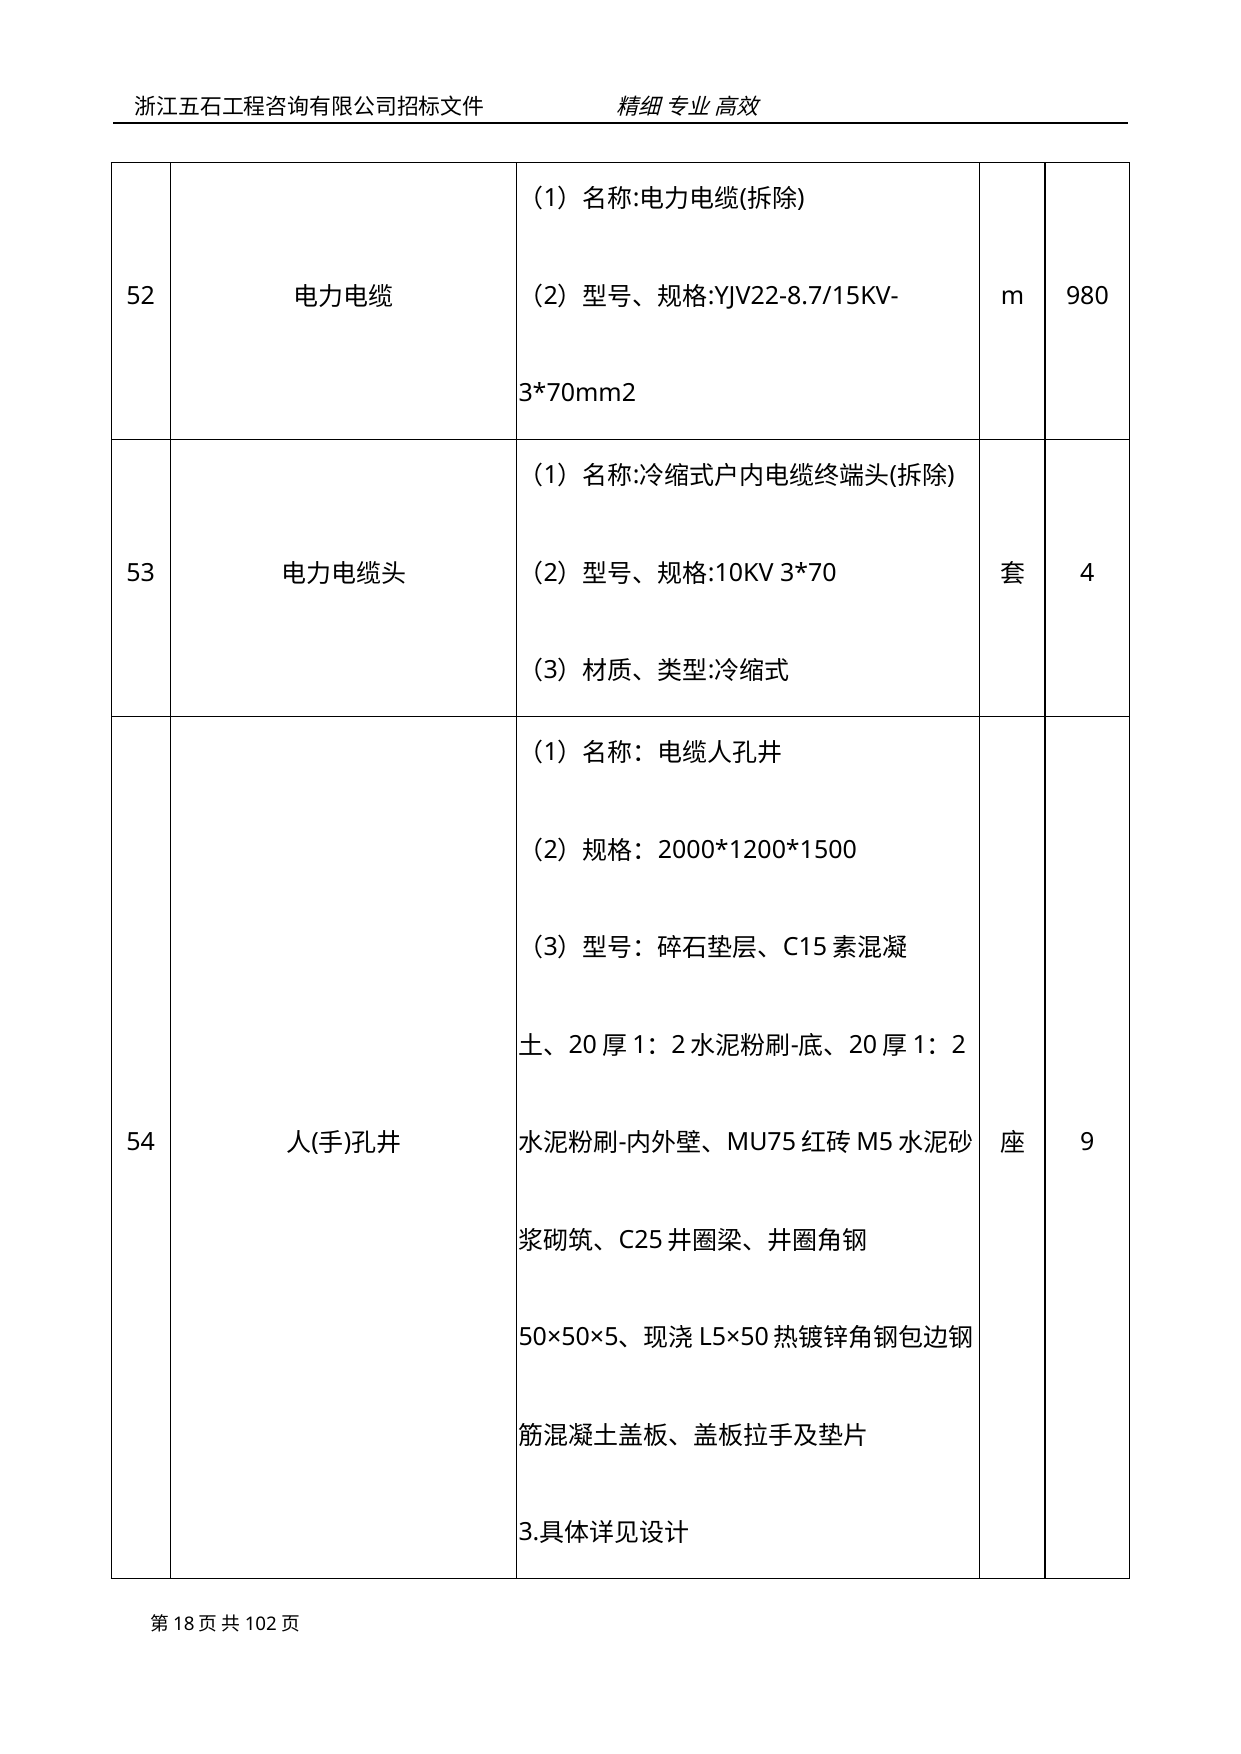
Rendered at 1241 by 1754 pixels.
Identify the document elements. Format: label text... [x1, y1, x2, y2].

table_cell 9 [1046, 717, 1129, 1578]
table_cell 套 [980, 440, 1044, 716]
table_cell （1）名称:电力电缆(拆除) （2）型号、规格:YJV22-8.7/15KV-3*70mm2 [517, 163, 979, 439]
table_cell m [980, 163, 1044, 439]
table_cell 电力电缆 [171, 163, 516, 439]
table_cell 4 [1046, 440, 1129, 716]
table_cell 980 [1046, 163, 1129, 439]
table_cell 53 [112, 440, 170, 716]
table_cell 座 [980, 717, 1044, 1578]
table_cell 电力电缆头 [171, 440, 516, 716]
table_cell （1）名称:冷缩式户内电缆终端头(拆除) （2）型号、规格:10KV 3*70 （3）材质、类型:冷缩式 [517, 440, 979, 716]
table_cell （1）名称：电缆人孔井 （2）规格：2000*1200*1500 （3）型号：碎石垫层、C15素混凝土、20厚1：2水泥粉刷-底、20厚1：2水泥粉刷-内外壁、MU75红砖M5水泥砂浆砌筑、C25井圈梁、井圈角钢50×50×5、现浇L5×50热镀锌角钢包边钢筋混凝土盖板、盖板拉手及垫片 3.具体详见设计 [517, 717, 979, 1578]
table_cell 人(手)孔井 [171, 717, 516, 1578]
table_cell 54 [112, 717, 170, 1578]
table_cell 52 [112, 163, 170, 439]
